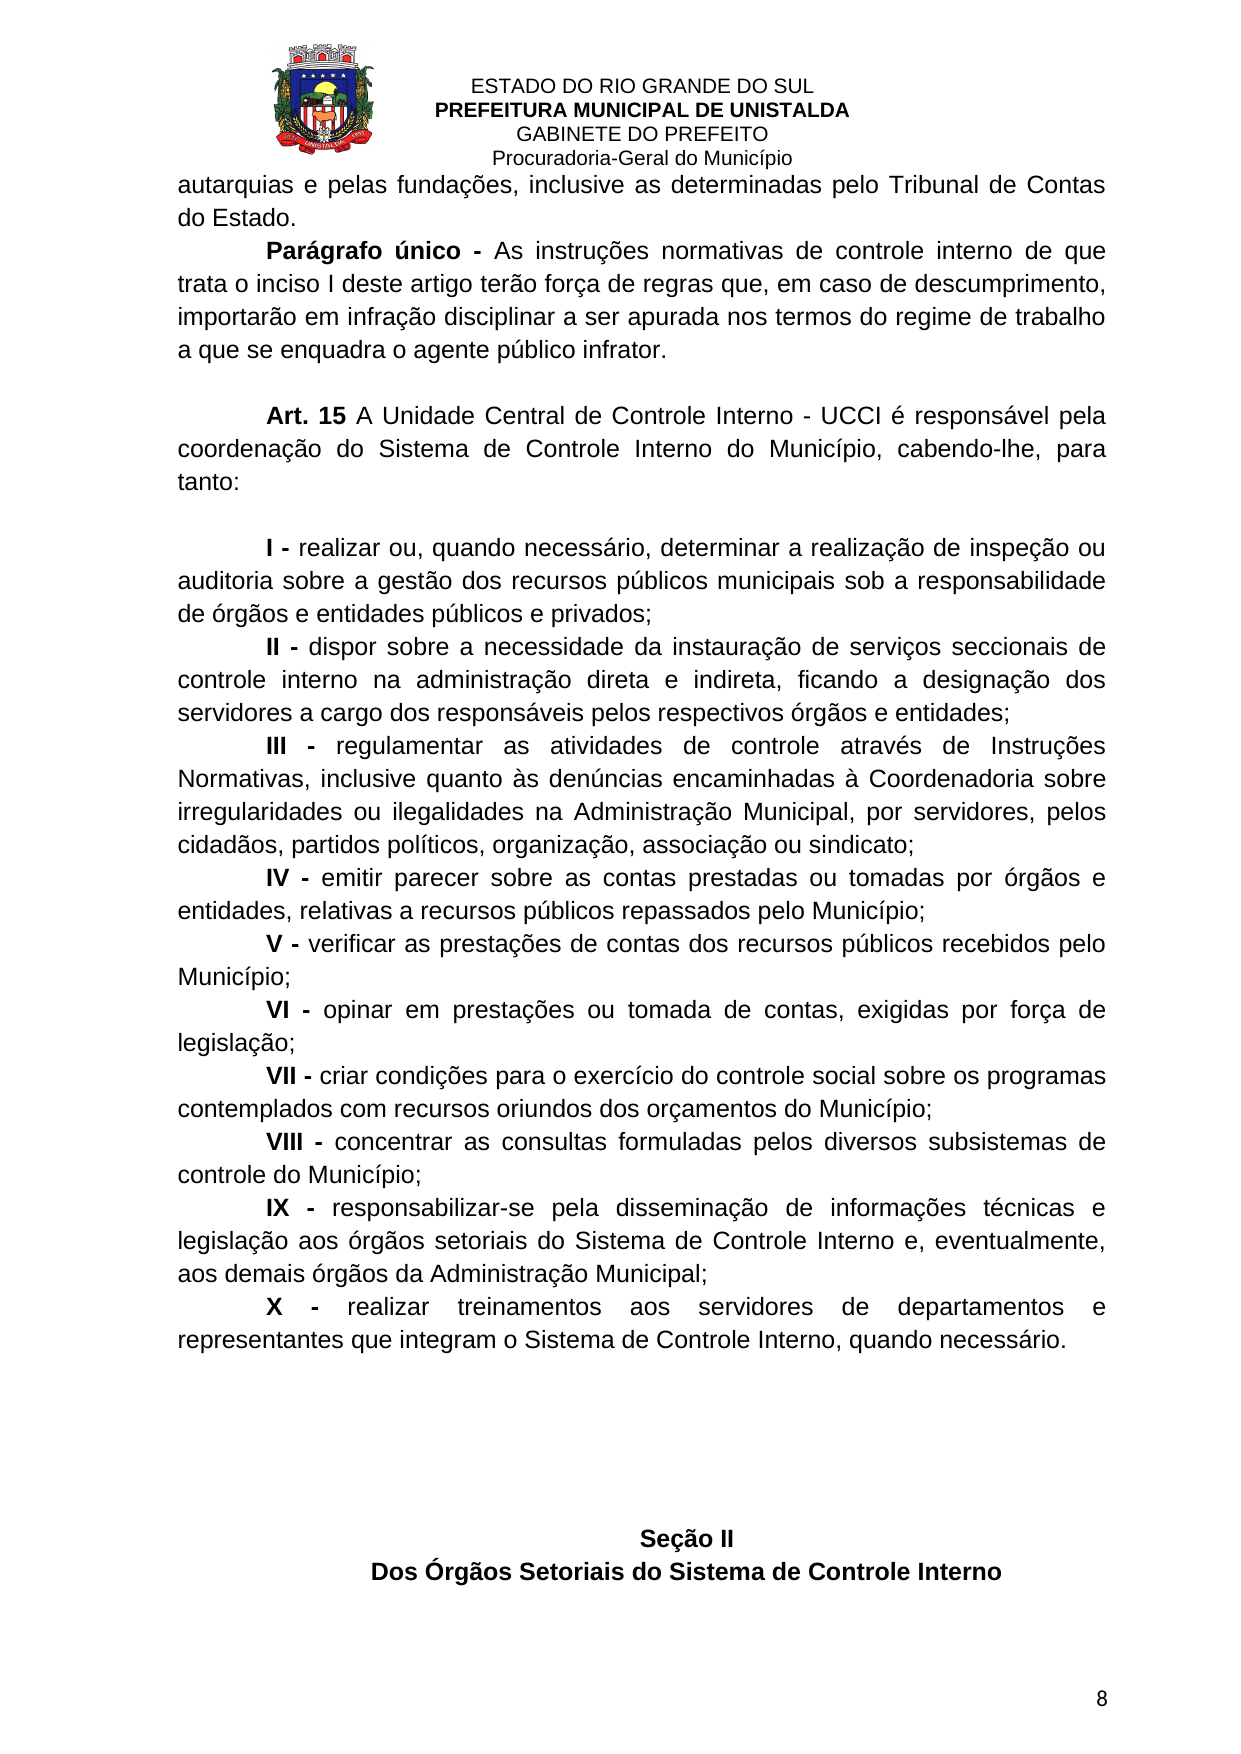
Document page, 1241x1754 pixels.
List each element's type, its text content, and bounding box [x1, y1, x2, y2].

text IV - emitir parecer sobre as contas prestadas ou tomadas por órgãos e entidades, relativas a recursos públicos repassados pelo Município; [177, 863, 1107, 925]
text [177, 170, 1107, 231]
text X - realizar treinamentos aos servidores de departamentos e representantes que integram o Sistema de Controle Interno, quando necessário. [177, 1292, 1107, 1354]
text IX - responsabilizar-se pela disseminação de informações técnicas e legislação aos órgãos setoriais do Sistema de Controle Interno e, eventualmente, aos demais órgãos da Administração Municipal; [177, 1193, 1107, 1288]
text V - verificar as prestações de contas dos recursos públicos recebidos pelo Município; [177, 929, 1107, 991]
text Dos Órgãos Setoriais do Sistema de Controle Interno [177, 1557, 1107, 1585]
text III - regulamentar as atividades de controle através de Instruções Normativas, inclusive quanto às denúncias encaminhadas à Coordenadoria sobre irregularidades ou ilegalidades na Administração Municipal, por servidores, pelos cidadãos, partidos políticos, organização, associação ou sindicato; [177, 731, 1107, 859]
text Art. 15 A Unidade Central de Controle Interno - UCCI é responsável pela coordenação do Sistema de Controle Interno do Município, cabendo-lhe, para tanto: [177, 401, 1107, 496]
text I - realizar ou, quando necessário, determinar a realização de inspeção ou auditoria sobre a gestão dos recursos públicos municipais sob a responsabilidade de órgãos e entidades públicos e privados; [177, 533, 1107, 628]
text Seção II [177, 1523, 1107, 1552]
text Parágrafo único - As instruções normativas de controle interno de que trata o inciso I deste artigo terão força de regras que, em caso de descumprimento, importarão em infração disciplinar a ser apurada nos termos do regime de trabalho a que se enquadra o agente público infrator. [177, 236, 1107, 363]
text VII - criar condições para o exercício do controle social sobre os programas contemplados com recursos oriundos dos orçamentos do Município; [177, 1061, 1107, 1123]
text II - dispor sobre a necessidade da instauração de serviços seccionais de controle interno na administração direta e indireta, ficando a designação dos servidores a cargo dos responsáveis pelos respectivos órgãos e entidades; [177, 632, 1107, 727]
text VI - opinar em prestações ou tomada de contas, exigidas por força de legislação; [177, 995, 1107, 1057]
text VIII - concentrar as consultas formuladas pelos diversos subsistemas de controle do Município; [177, 1127, 1107, 1189]
